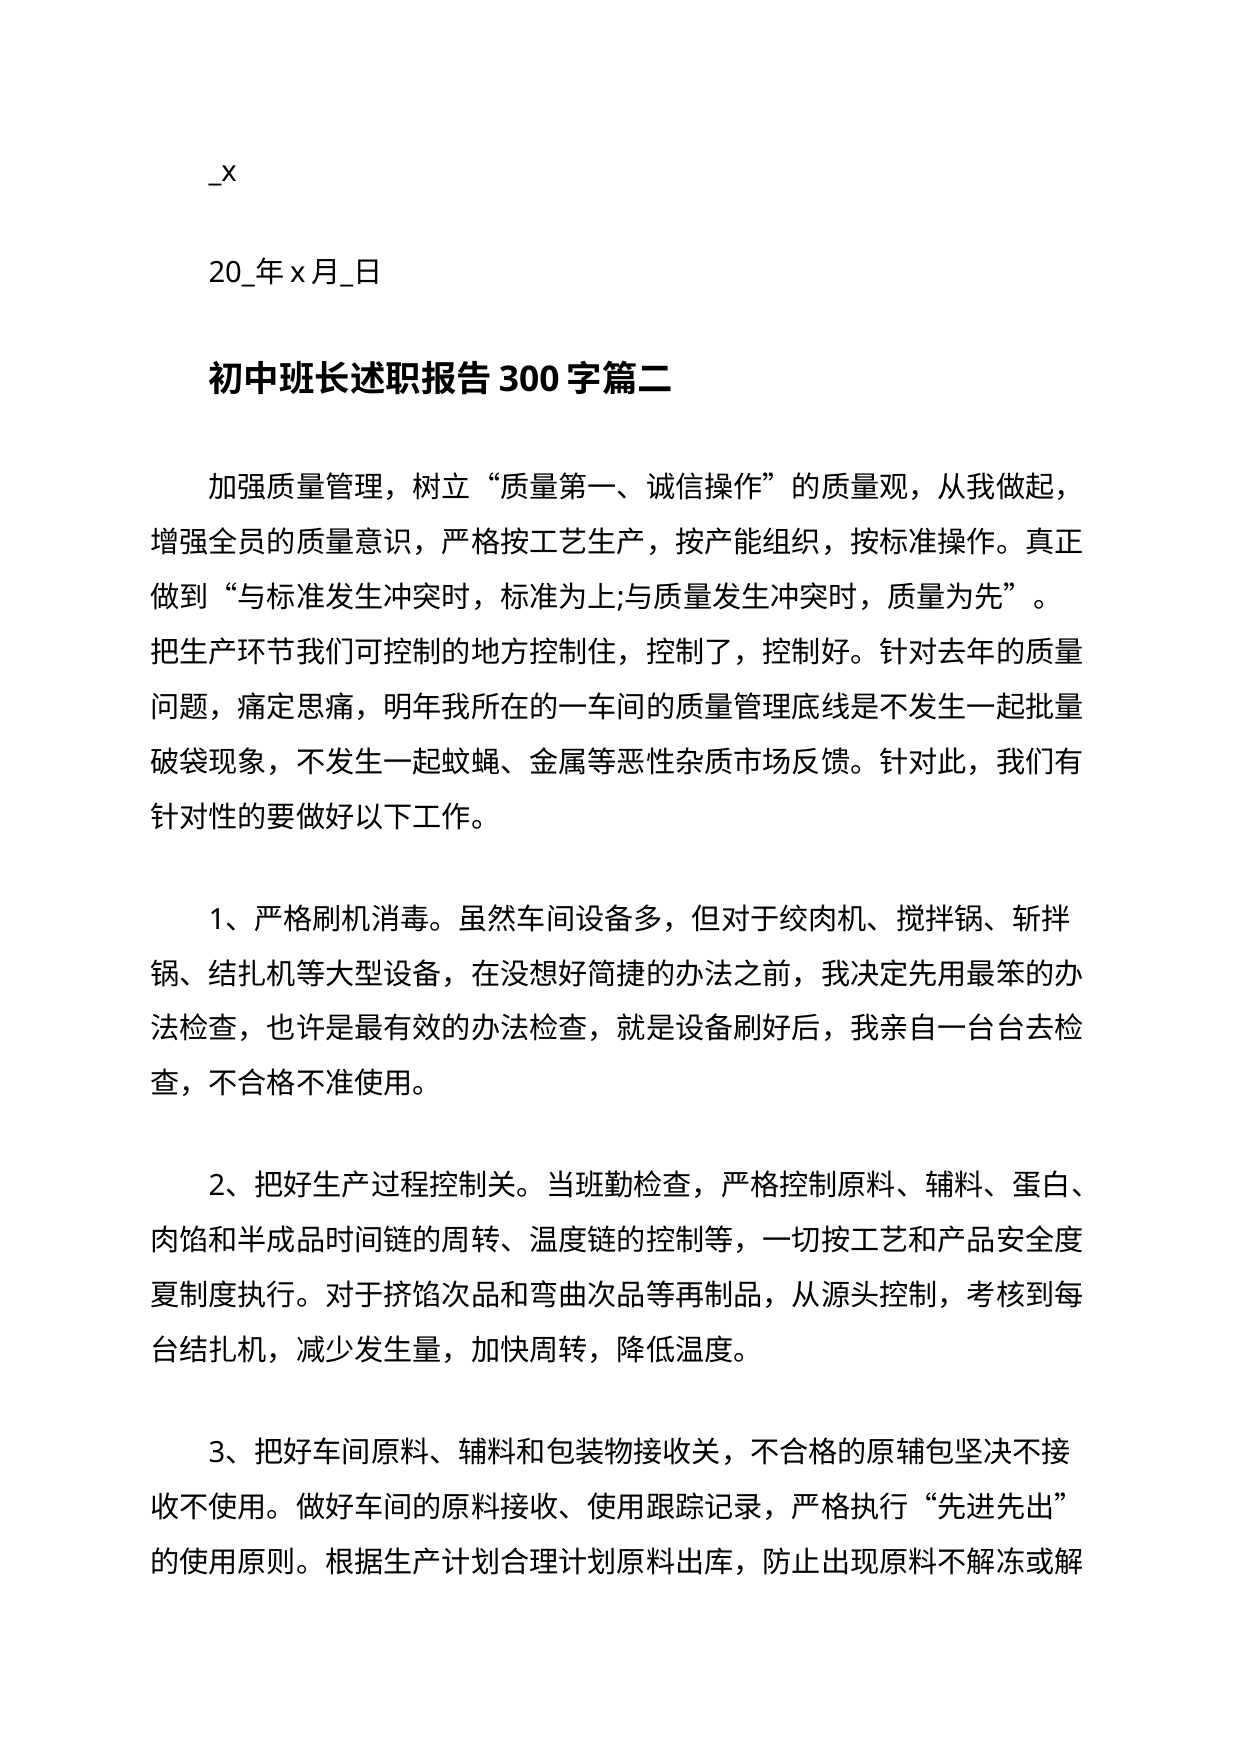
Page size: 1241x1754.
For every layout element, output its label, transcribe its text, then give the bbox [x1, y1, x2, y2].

text 20_年x月_日 [150, 248, 1090, 291]
text 1、严格刷机消毒。虽然车间设备多，但对于绞肉机、搅拌锅、斩拌锅、结扎机等大型设备，在没想好简捷的办法之前，我决定先用最笨的办法检查，也许是最有效的办法检查，就是设备刷好后，我亲自一台台去检查，不合格不准使用。 [150, 895, 1090, 1102]
text 加强质量管理，树立“质量第一、诚信操作”的质量观，从我做起，增强全员的质量意识，严格按工艺生产，按产能组织，按标准操作。真正做到“与标准发生冲突时，标准为上;与质量发生冲突时，质量为先”。把生产环节我们可控制的地方控制住，控制了，控制好。针对去年的质量问题，痛定思痛，明年我所在的一车间的质量管理底线是不发生一起批量破袋现象，不发生一起蚊蝇、金属等恶性杂质市场反馈。针对此，我们有针对性的要做好以下工作。 [150, 464, 1090, 836]
text 2、把好生产过程控制关。当班勤检查，严格控制原料、辅料、蛋白、肉馅和半成品时间链的周转、温度链的控制等，一切按工艺和产品安全度夏制度执行。对于挤馅次品和弯曲次品等再制品，从源头控制，考核到每台结扎机，减少发生量，加快周转，降低温度。 [150, 1162, 1090, 1369]
text _x [150, 150, 1090, 190]
text 初中班长述职报告300字篇二 [150, 350, 1090, 402]
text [150, 1428, 1090, 1581]
